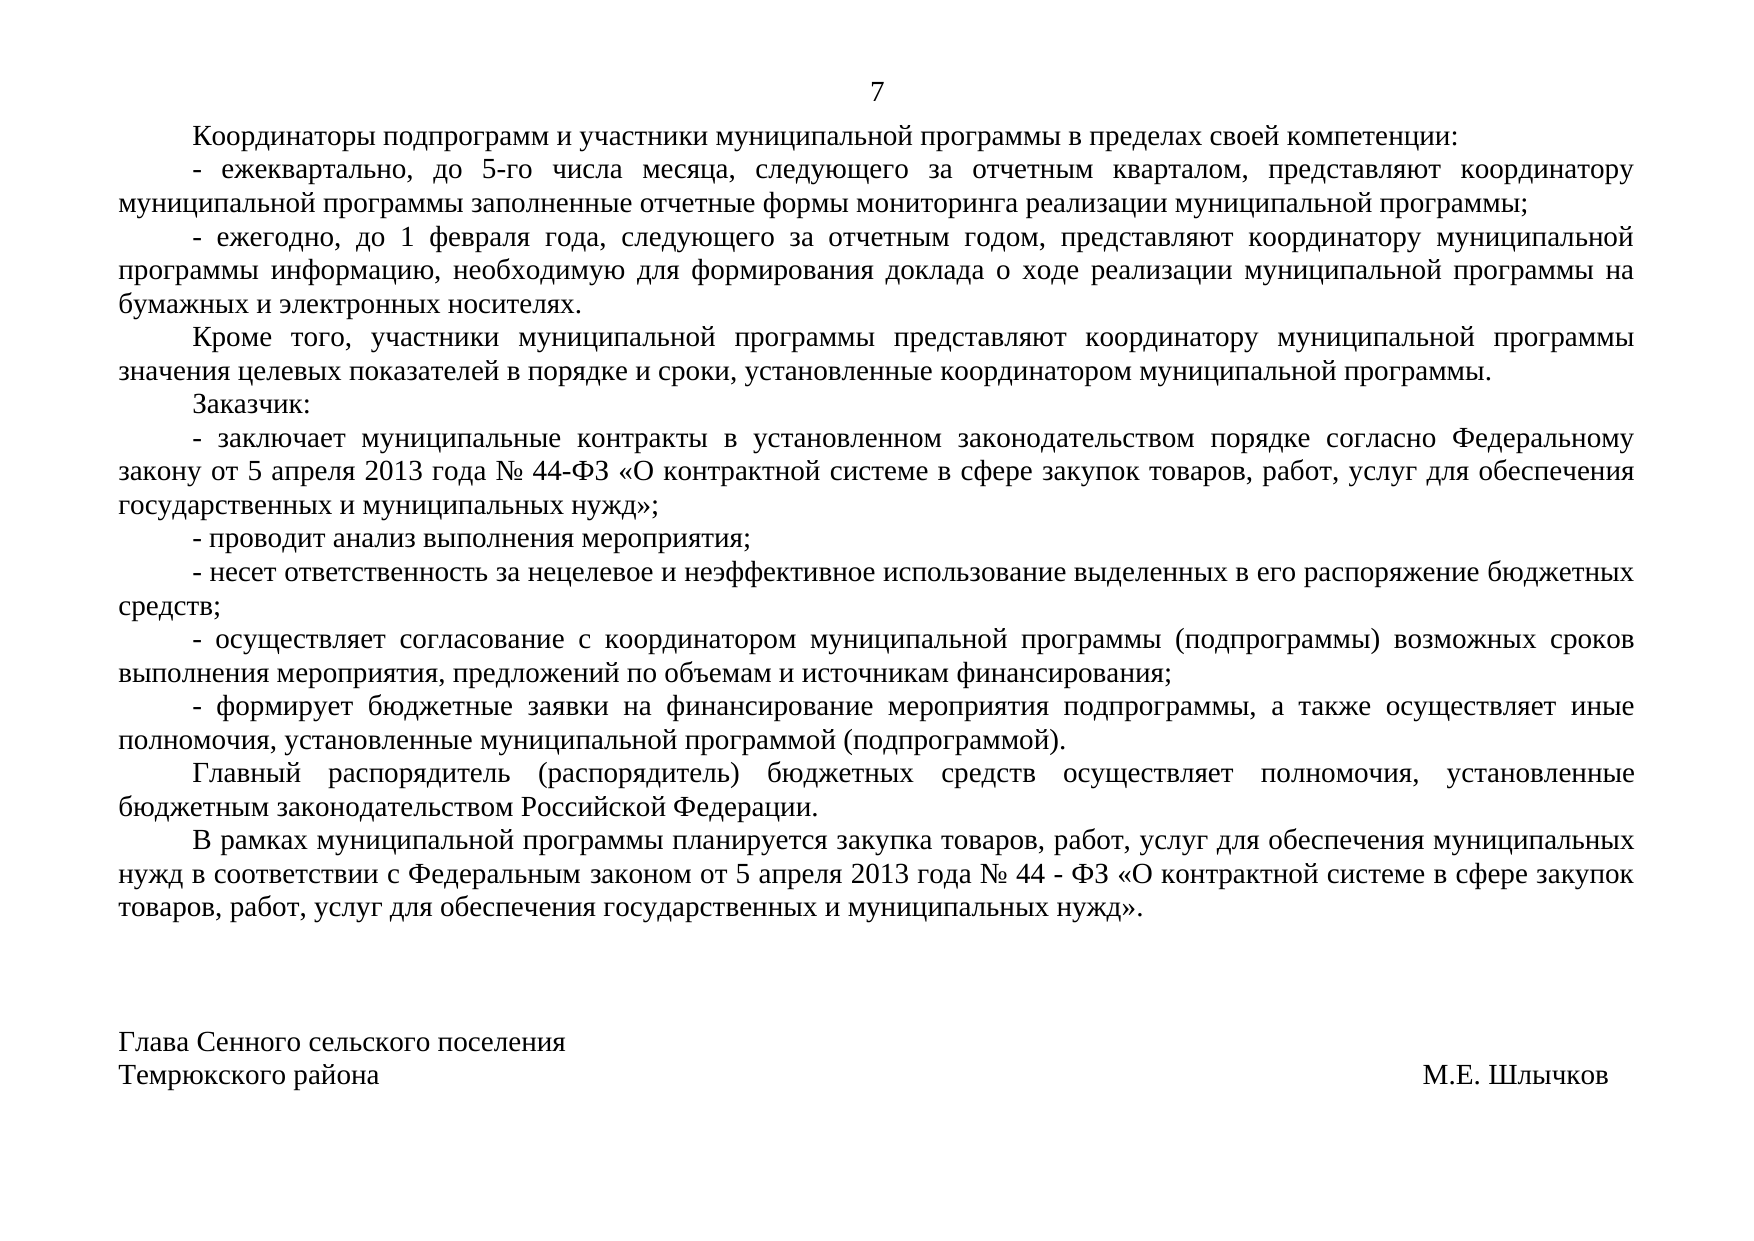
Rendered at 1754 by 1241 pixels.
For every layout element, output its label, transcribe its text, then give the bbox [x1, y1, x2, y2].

text - заключает муниципальные контракты в установленном законодательством порядке согласно Федеральному закону от 5 апреля 2013 года № 44-ФЗ «О контрактной системе в сфере закупок товаров, работ, услуг для обеспечения государственных и муниципальных нужд»; [118, 420, 1636, 521]
text - ежегодно, до 1 февраля года, следующего за отчетным годом, представляют координатору муниципальной программы информацию, необходимую для формирования доклада о ходе реализации муниципальной программы на бумажных и электронных носителях. [118, 219, 1636, 319]
text - проводит анализ выполнения мероприятия; [118, 521, 1636, 554]
text - несет ответственность за нецелевое и неэффективное использование выделенных в его распоряжение бюджетных средств; [118, 554, 1636, 621]
text Глава Сенного сельского поселения [118, 1024, 1636, 1057]
text - формирует бюджетные заявки на финансирование мероприятия подпрограммы, а также осуществляет иные полномочия, установленные муниципальной программой (подпрограммой). [118, 688, 1636, 755]
text Координаторы подпрограмм и участники муниципальной программы в пределах своей компетенции: [118, 118, 1636, 152]
text Главный распорядитель (распорядитель) бюджетных средств осуществляет полномочия, установленные бюджетным законодательством Российской Федерации. [118, 755, 1636, 822]
text Кроме того, участники муниципальной программы представляют координатору муниципальной программы значения целевых показателей в порядке и сроки, установленные координатором муниципальной программы. [118, 319, 1636, 386]
text Заказчик: [118, 386, 1636, 420]
text Темрюкского района М.Е. Шлычков [118, 1057, 1636, 1091]
text - ежеквартально, до 5-го числа месяца, следующего за отчетным кварталом, представляют координатору муниципальной программы заполненные отчетные формы мониторинга реализации муниципальной программы; [118, 152, 1636, 219]
text В рамках муниципальной программы планируется закупка товаров, работ, услуг для обеспечения муниципальных нужд в соответствии с Федеральным законом от 5 апреля 2013 года № 44 - ФЗ «О контрактной системе в сфере закупок товаров, работ, услуг для обеспечения государственных и муниципальных нужд». [118, 822, 1636, 923]
text - осуществляет согласование с координатором муниципальной программы (подпрограммы) возможных сроков выполнения мероприятия, предложений по объемам и источникам финансирования; [118, 621, 1636, 688]
